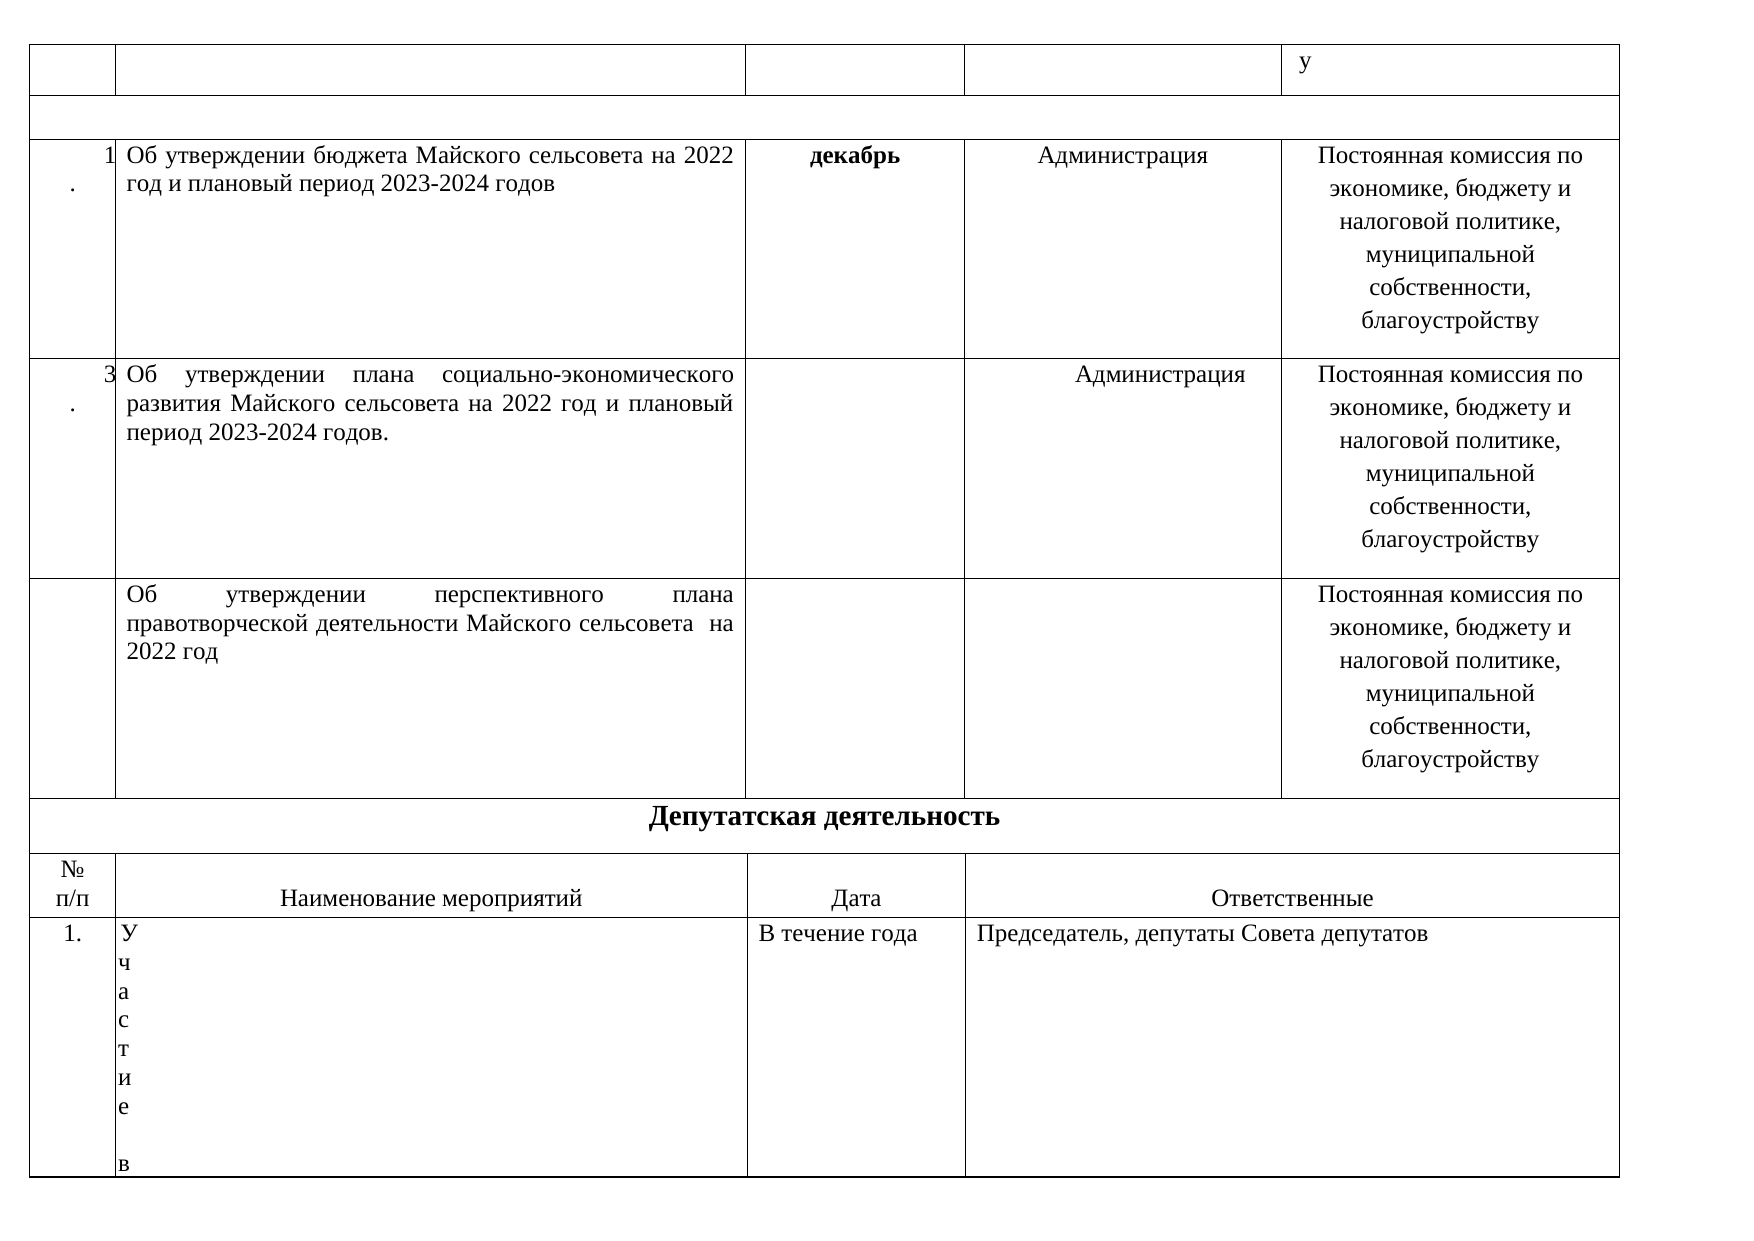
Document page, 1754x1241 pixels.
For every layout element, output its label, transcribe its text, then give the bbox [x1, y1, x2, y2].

table_cell 1. [30, 140, 115, 358]
table_cell Постоянная комиссия по экономике, бюджету и налоговой политике, муниципальной собственности, благоустройству [1282, 579, 1619, 797]
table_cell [966, 918, 1619, 1176]
table_cell Ответственные [966, 854, 1619, 917]
table_cell Администрация [965, 359, 1281, 578]
table_cell декабрь [746, 140, 964, 358]
table_cell Об утверждении перспективного плана правотворческой деятельности Майского сельсовета на 2022 год [116, 579, 745, 797]
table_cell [116, 918, 747, 1176]
table_cell Об утверждении бюджета Майского сельсовета на 2022 год и плановый период 2023-2024 годов [116, 140, 745, 358]
table_cell 3. [30, 359, 115, 578]
table_cell Депутатская деятельность [30, 799, 1619, 853]
table_cell В течение года [748, 918, 965, 1176]
table_cell [965, 45, 1281, 95]
table_cell 1. [30, 918, 115, 1176]
table_cell 4. [30, 45, 115, 95]
table_cell Дата [748, 854, 965, 917]
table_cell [1282, 45, 1619, 95]
table_cell [30, 96, 1619, 139]
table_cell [116, 45, 745, 95]
table_cell [30, 579, 115, 797]
table_cell [746, 359, 964, 578]
table_cell [746, 579, 964, 797]
table_cell № п/п [30, 854, 115, 917]
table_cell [1282, 140, 1619, 358]
table_cell Администрация [965, 140, 1281, 358]
table_cell [965, 579, 1281, 797]
table_cell Об утверждении плана социально-экономического развития Майского сельсовета на 2022 год и плановый период 2023-2024 годов. [116, 359, 745, 578]
table_cell Наименование мероприятий [116, 854, 747, 917]
table_cell Постоянная комиссия по экономике, бюджету и налоговой политике, муниципальной собственности, благоустройству [1282, 359, 1619, 578]
